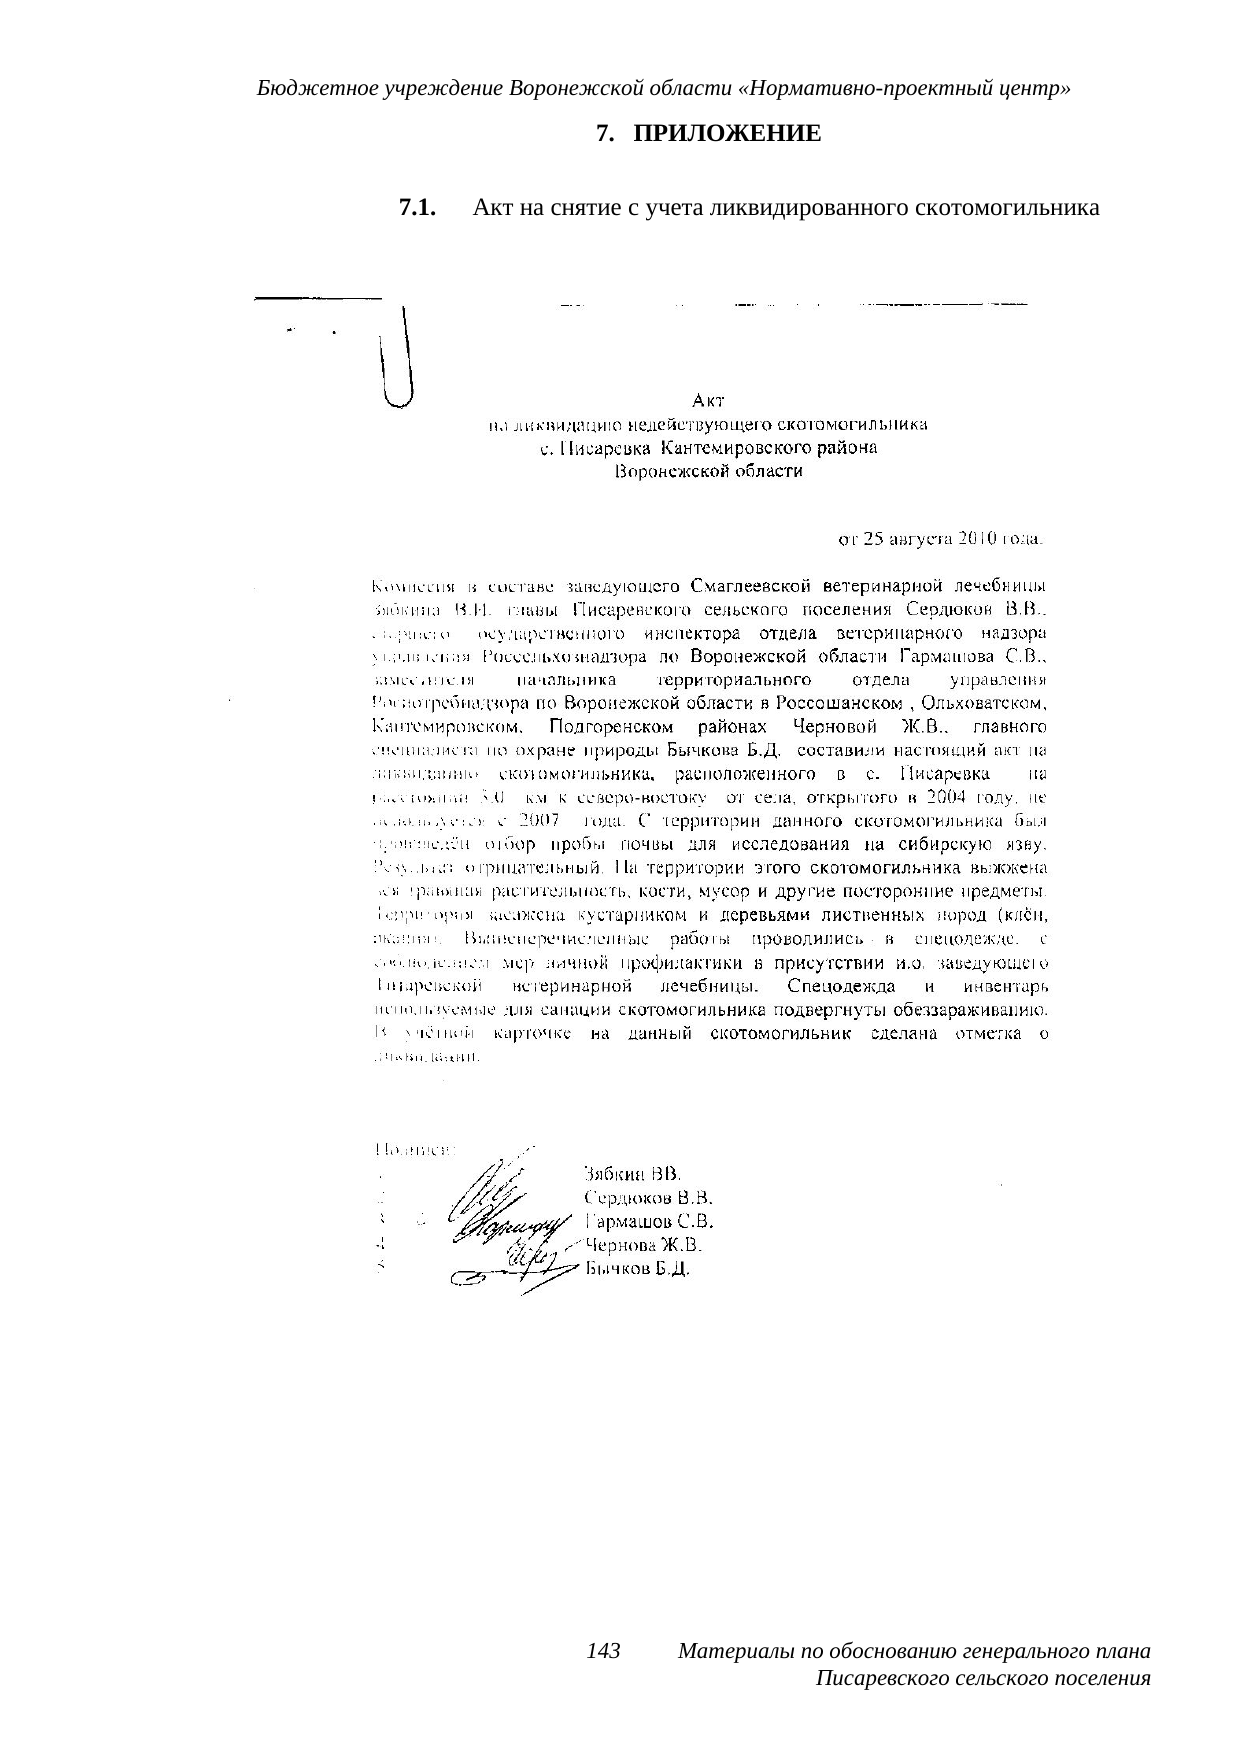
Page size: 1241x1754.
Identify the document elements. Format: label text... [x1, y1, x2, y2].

subtitle Акт на снятие с учета ликвидированного скотомогильника [399, 192, 1152, 221]
list ПРИЛОЖЕНИЕ [266, 118, 1152, 147]
